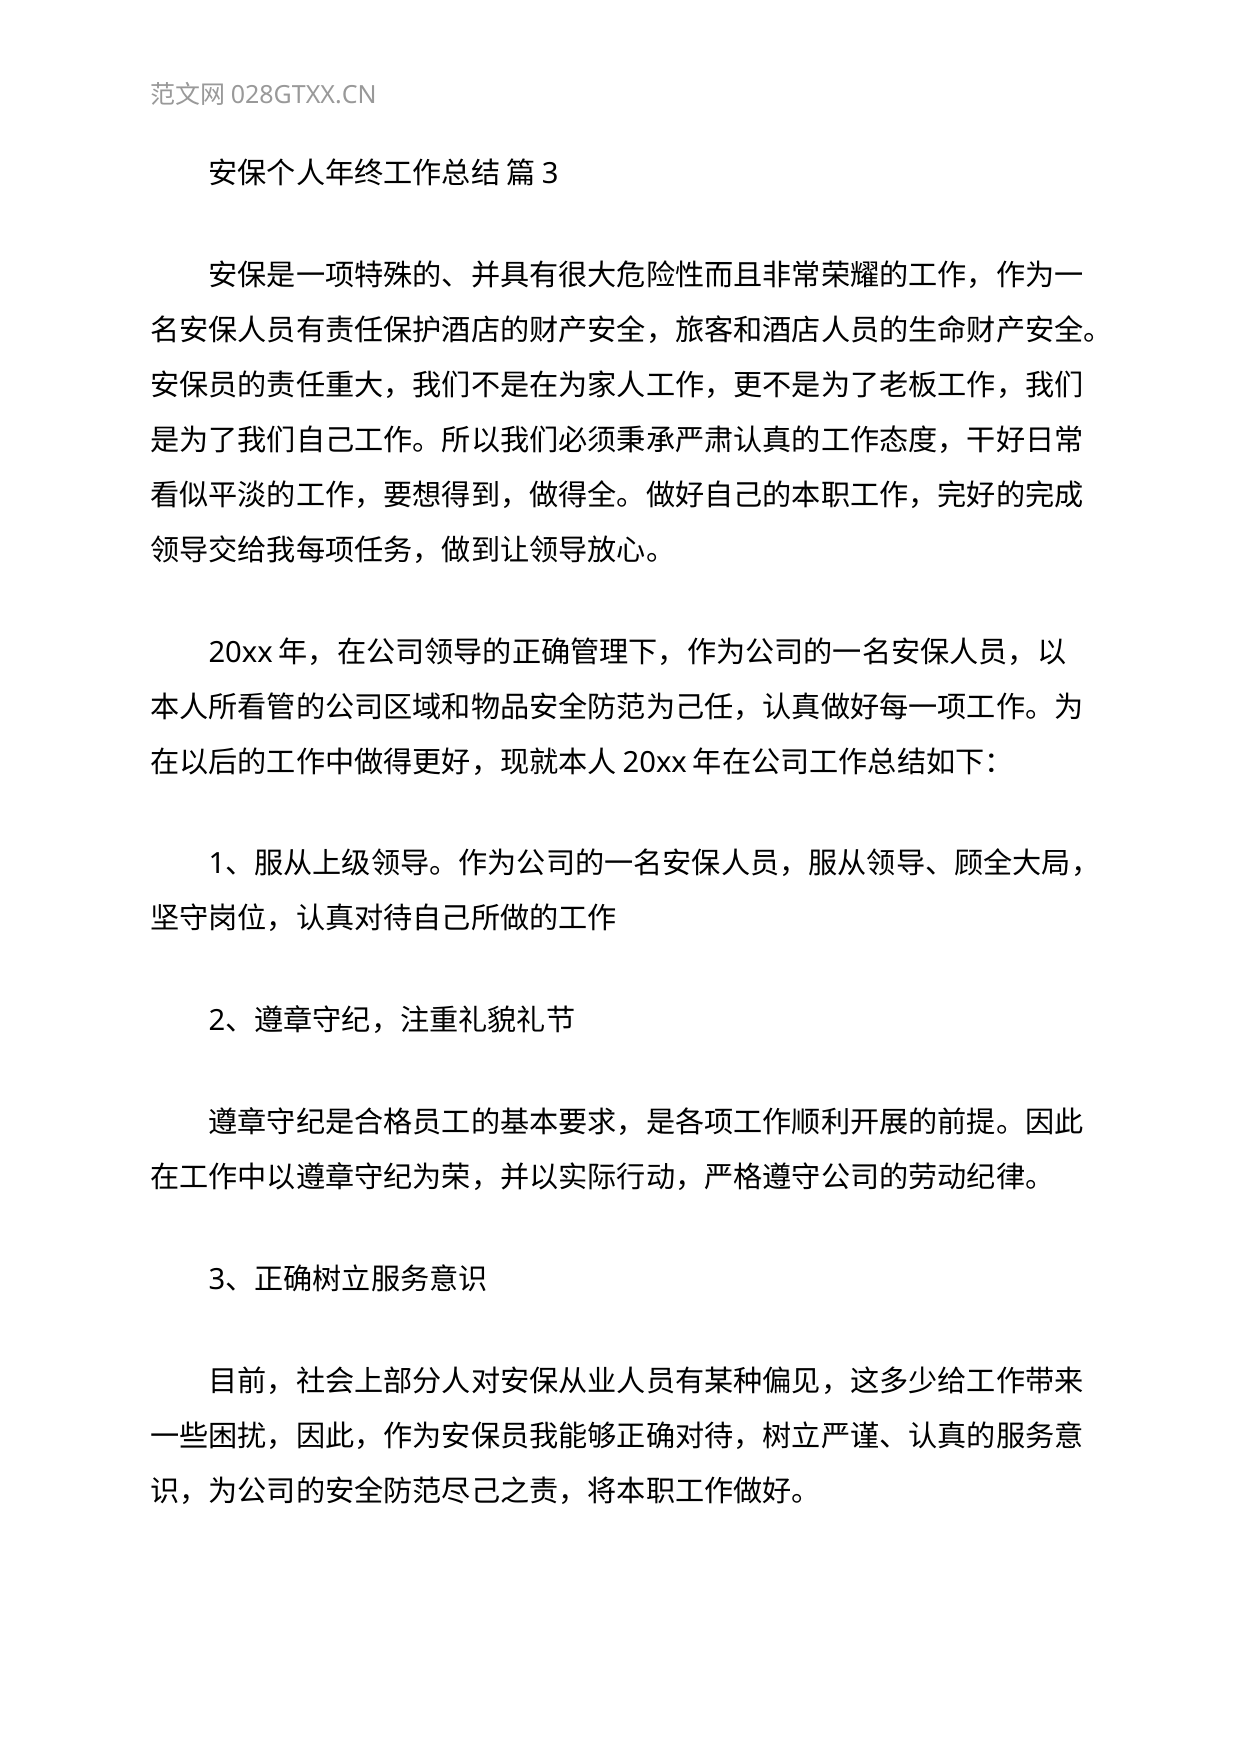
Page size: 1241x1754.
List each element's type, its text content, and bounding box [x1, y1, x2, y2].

text 2、遵章守纪，注重礼貌礼节 [150, 997, 1090, 1039]
text 20xx年，在公司领导的正确管理下，作为公司的一名安保人员，以本人所看管的公司区域和物品安全防范为己任，认真做好每一项工作。为在以后的工作中做得更好，现就本人20xx年在公司工作总结如下： [150, 628, 1090, 781]
text 3、正确树立服务意识 [150, 1256, 1090, 1298]
text 1、服从上级领导。作为公司的一名安保人员，服从领导、顾全大局，坚守岗位，认真对待自己所做的工作 [150, 840, 1090, 937]
text 目前，社会上部分人对安保从业人员有某种偏见，这多少给工作带来一些困扰，因此，作为安保员我能够正确对待，树立严谨、认真的服务意识，为公司的安全防范尽己之责，将本职工作做好。 [150, 1357, 1090, 1509]
text 安保是一项特殊的、并具有很大危险性而且非常荣耀的工作，作为一名安保人员有责任保护酒店的财产安全，旅客和酒店人员的生命财产安全。安保员的责任重大，我们不是在为家人工作，更不是为了老板工作，我们是为了我们自己工作。所以我们必须秉承严肃认真的工作态度，干好日常看似平淡的工作，要想得到，做得全。做好自己的本职工作，完好的完成领导交给我每项任务，做到让领导放心。 [150, 252, 1090, 569]
text 遵章守纪是合格员工的基本要求，是各项工作顺利开展的前提。因此在工作中以遵章守纪为荣，并以实际行动，严格遵守公司的劳动纪律。 [150, 1099, 1090, 1196]
text 安保个人年终工作总结 篇3 [150, 150, 1090, 192]
